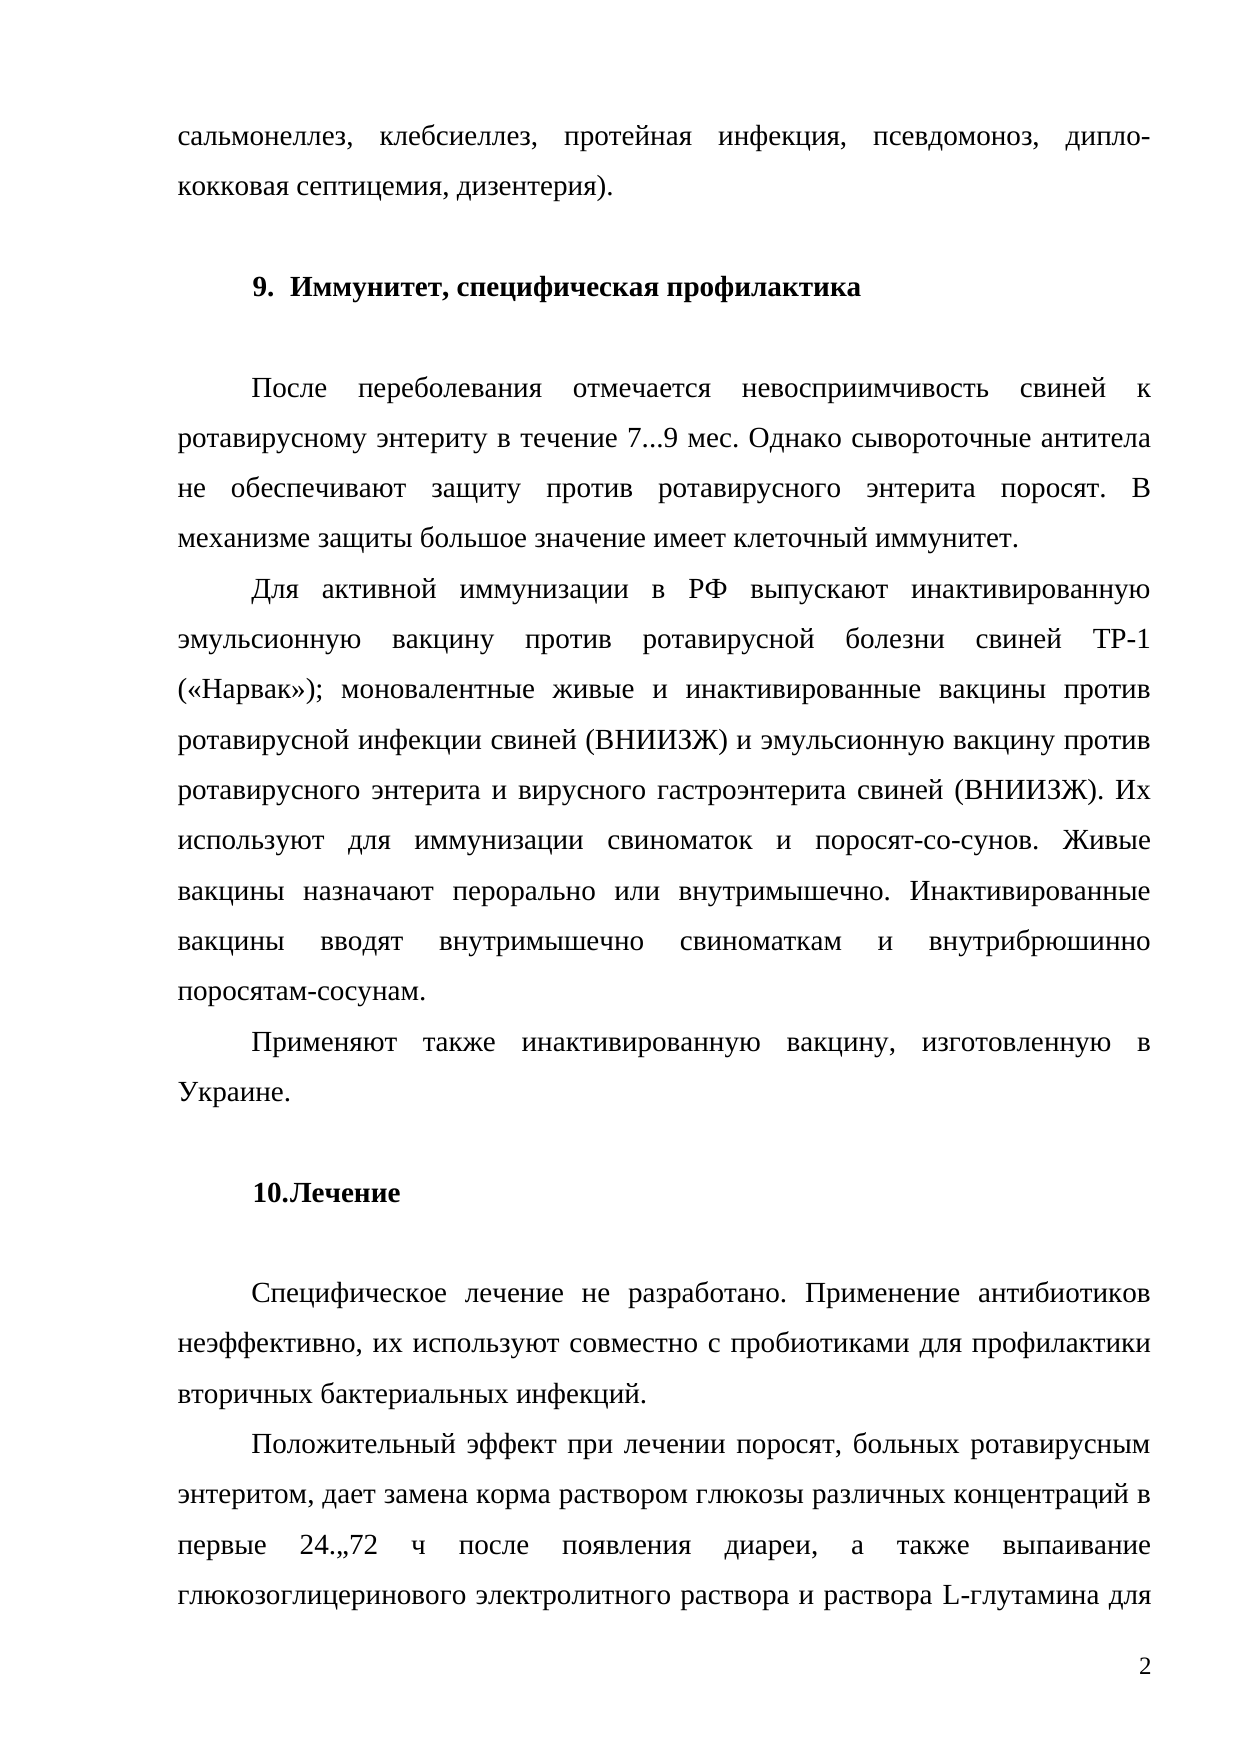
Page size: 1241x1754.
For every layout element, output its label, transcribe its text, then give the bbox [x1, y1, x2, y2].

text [177, 118, 1152, 202]
text Применяют также инактивированную вакцину, изготовленную в Украине. [177, 1024, 1152, 1108]
text Для активной иммунизации в РФ выпускают инактивированную эмульсионную вакцину против ротавирусной болезни свиней ТР-1 («Нарвак»); моновалентные живые и инактивированные вакцины против ротавирусной инфекции свиней (ВНИИЗЖ) и эмульсионную вакцину против ротавирусного энтерита и вирусного гастроэнтерита свиней (ВНИИЗЖ). Их используют для иммунизации свиноматок и поросят-со-сунов. Живые вакцины назначают перорально или внутримышечно. Инактивированные вакцины вводят внутримышечно свиноматкам и внутрибрюшинно поросятам-сосунам. [177, 571, 1152, 1007]
list Иммунитет, специфическая профилактика [177, 269, 1152, 303]
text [177, 1426, 1152, 1611]
text После переболевания отмечается невосприимчивость свиней к ротавирусному энтериту в течение 7...9 мес. Однако сывороточные антитела не обеспечивают защиту против ротавирусного энтерита поросят. В механизме защиты большое значение имеет клеточный иммунитет. [177, 370, 1152, 554]
list Лечение [177, 1175, 1152, 1208]
text Специфическое лечение не разработано. Применение антибиотиков неэффективно, их используют совместно с пробиотиками для профилактики вторичных бактериальных инфекций. [177, 1275, 1152, 1409]
